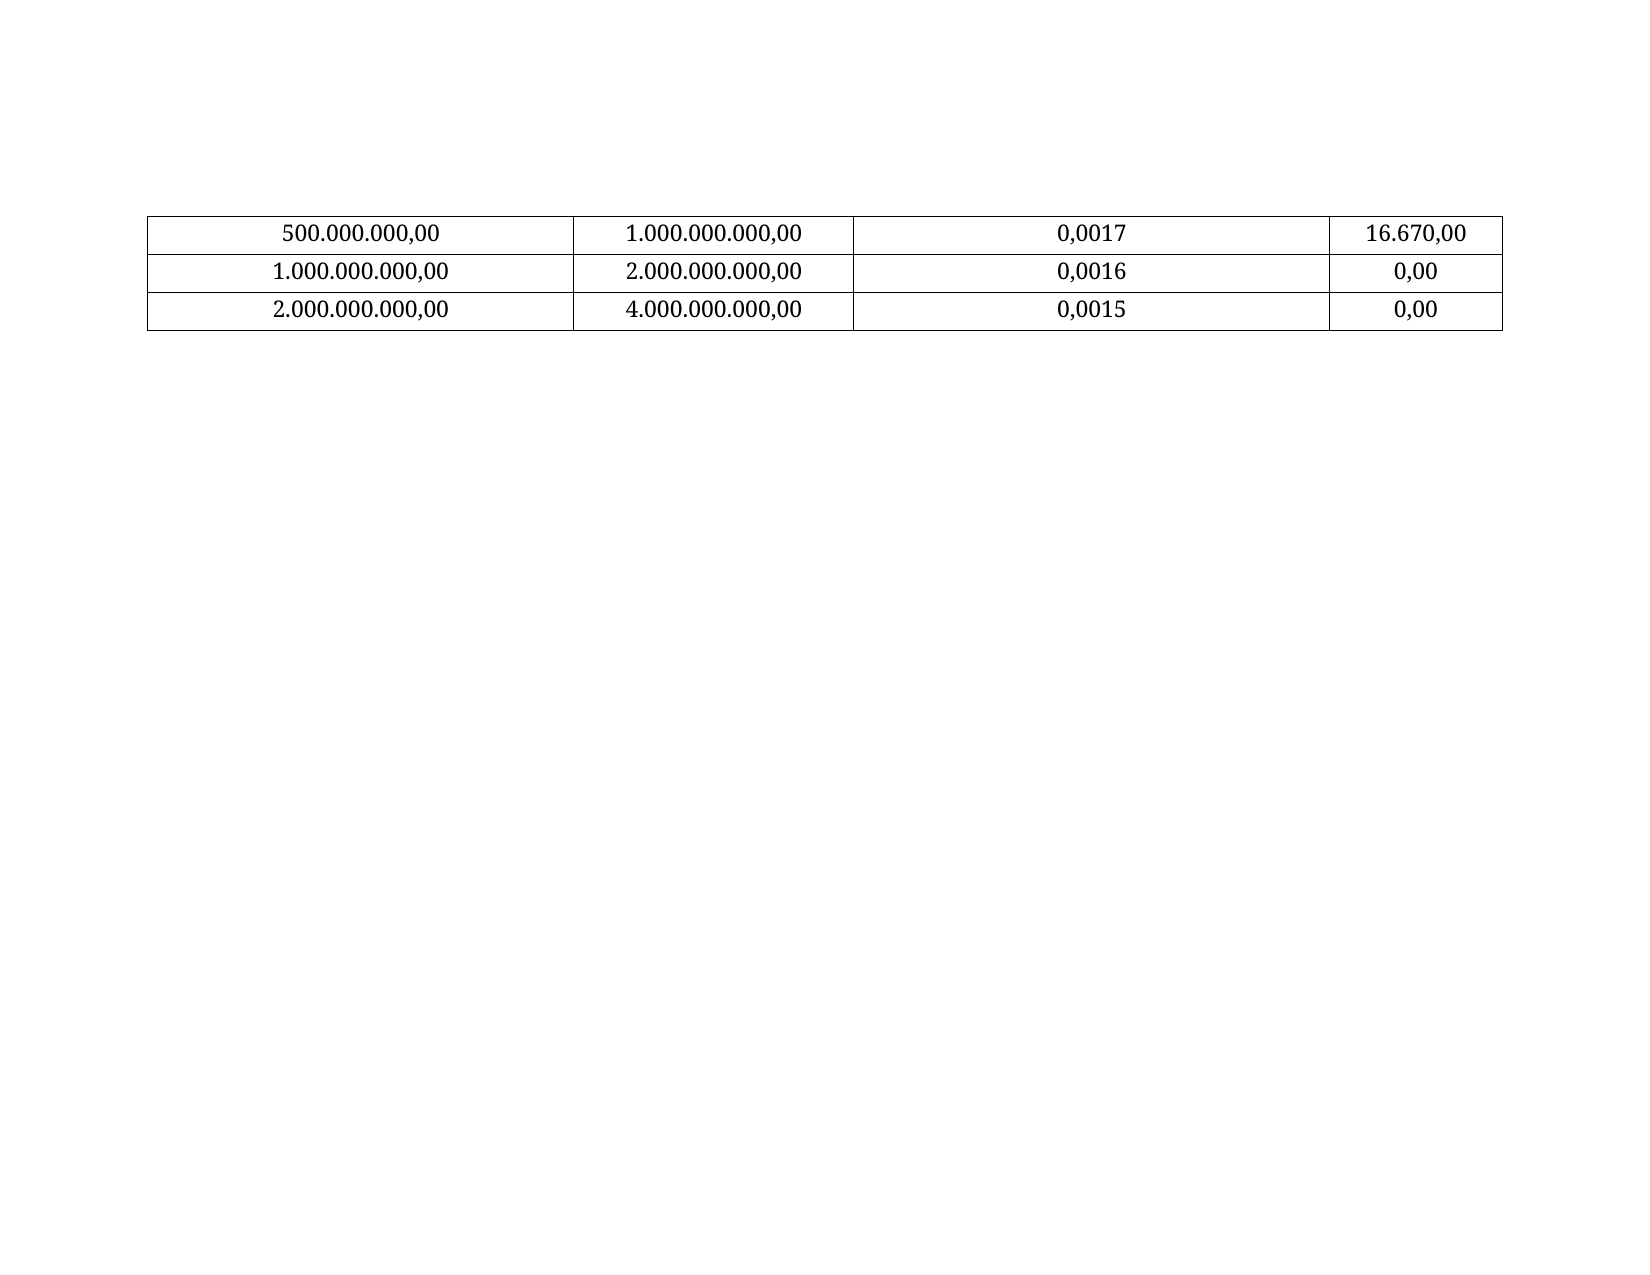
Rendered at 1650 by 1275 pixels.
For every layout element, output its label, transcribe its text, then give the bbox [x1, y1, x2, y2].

table_cell 16.670,00 [1330, 217, 1502, 254]
table_cell 2.000.000.000,00 [574, 255, 853, 292]
table_cell 2.000.000.000,00 [148, 293, 573, 330]
table_cell 1.000.000.000,00 [574, 217, 853, 254]
table_cell 500.000.000,00 [148, 217, 573, 254]
table_cell 0,0015 [854, 293, 1329, 330]
table_cell 0,0016 [854, 255, 1329, 292]
table_cell 4.000.000.000,00 [574, 293, 853, 330]
table_cell 1.000.000.000,00 [148, 255, 573, 292]
table_cell 0,00 [1330, 255, 1502, 292]
table_cell 0,00 [1330, 293, 1502, 330]
table_cell 0,0017 [854, 217, 1329, 254]
